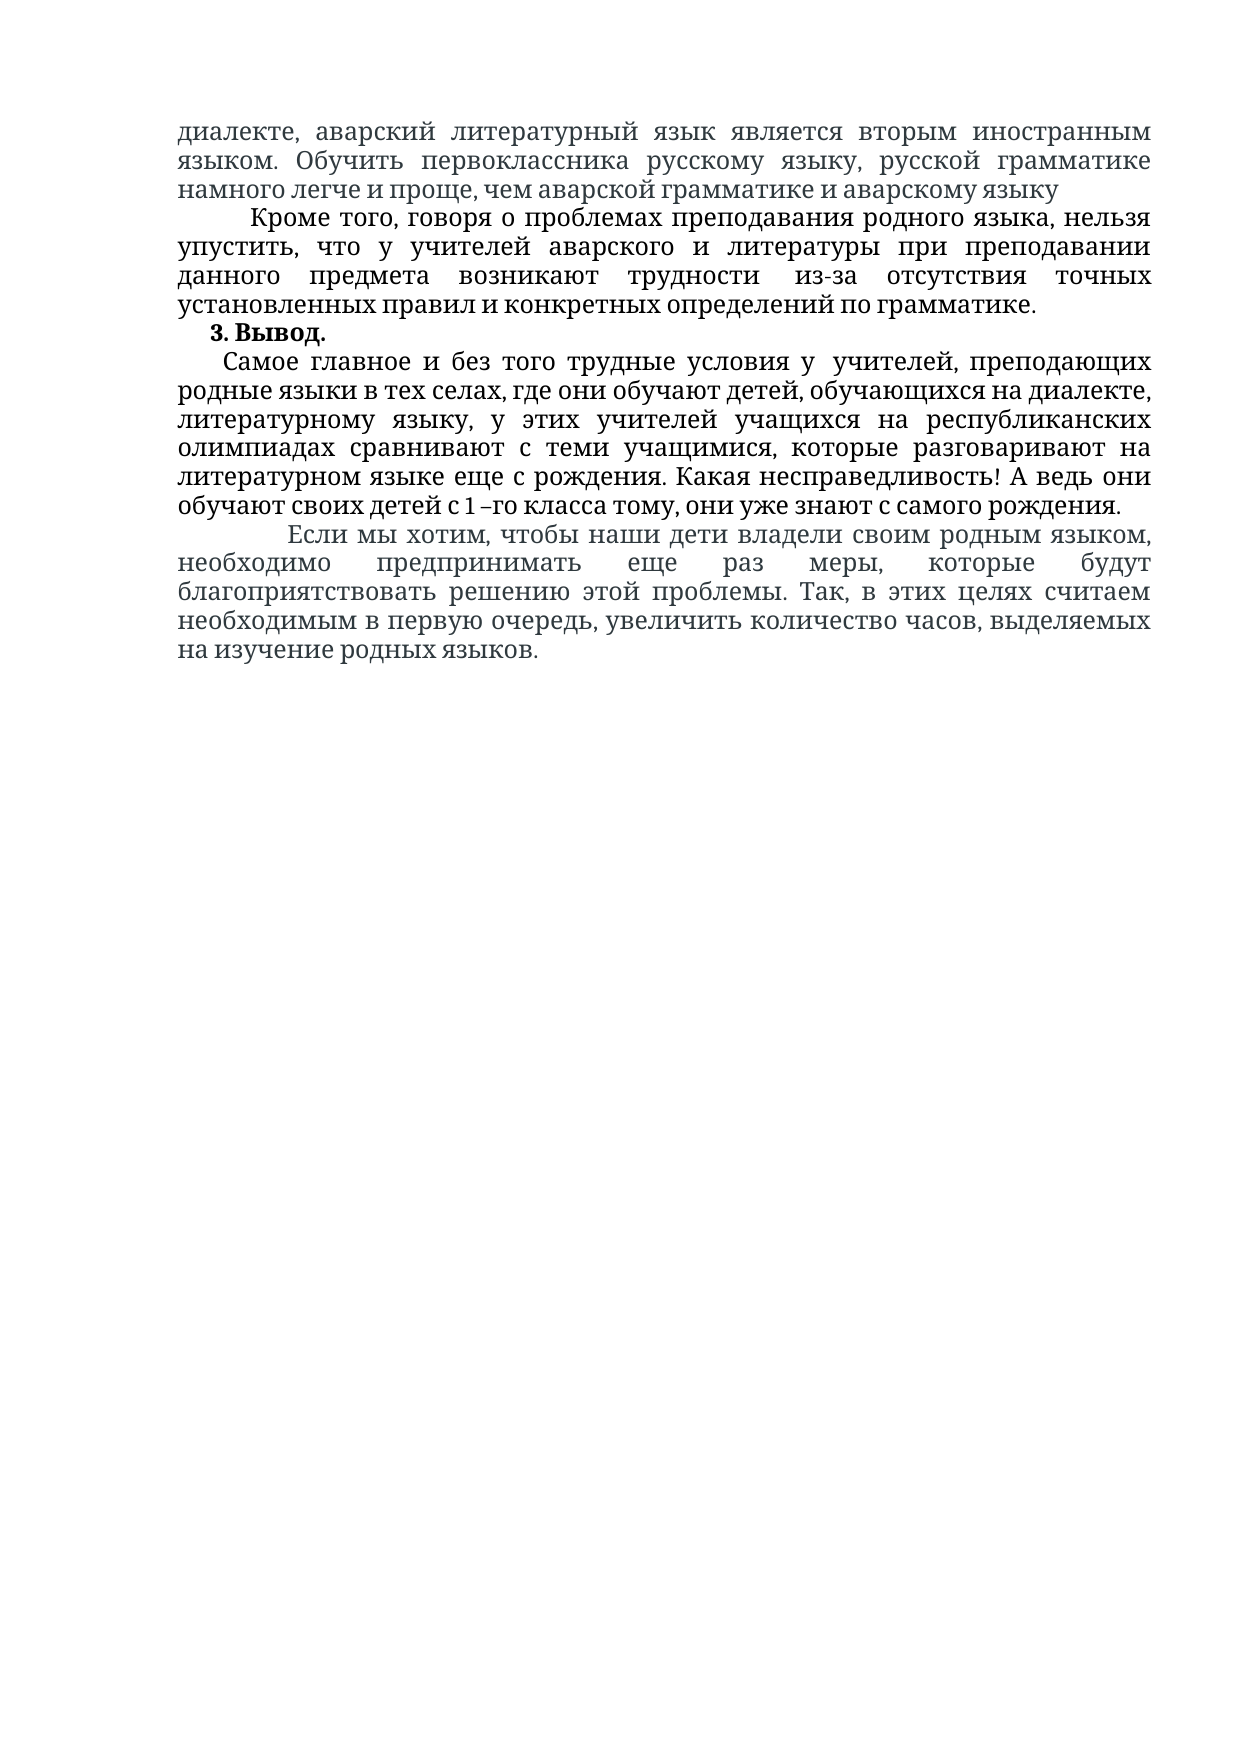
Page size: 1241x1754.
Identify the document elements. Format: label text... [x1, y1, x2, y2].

text Если мы хотим, чтобы наши дети владели своим родным языком, необходимо предпринимать еще раз меры, которые будут благоприятствовать решению этой проблемы. Так, в этих целях считаем необходимым в первую очередь, увеличить количество часов, выделяемых на изучение родных языков. [177, 521, 1152, 664]
text Самое главное и без того трудные условия у учителей, преподающих родные языки в тех селах, где они обучают детей, обучающихся на диалекте, литературному языку, у этих учителей учащихся на республиканских олимпиадах сравнивают с теми учащимися, которые разговаривают на литературном языке еще с рождения. Какая несправедливость! А ведь они обучают своих детей с 1 –го класса тому, они уже знают с самого рождения. [177, 348, 1152, 521]
text 3. Вывод. [177, 319, 1152, 348]
text Кроме того, говоря о проблемах преподавания родного языка, нельзя упустить, что у учителей аварского и литературы при преподавании данного предмета возникают трудности из-за отсутствия точных установленных правил и конкретных определений по грамматике. [177, 204, 1152, 319]
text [177, 118, 1152, 204]
